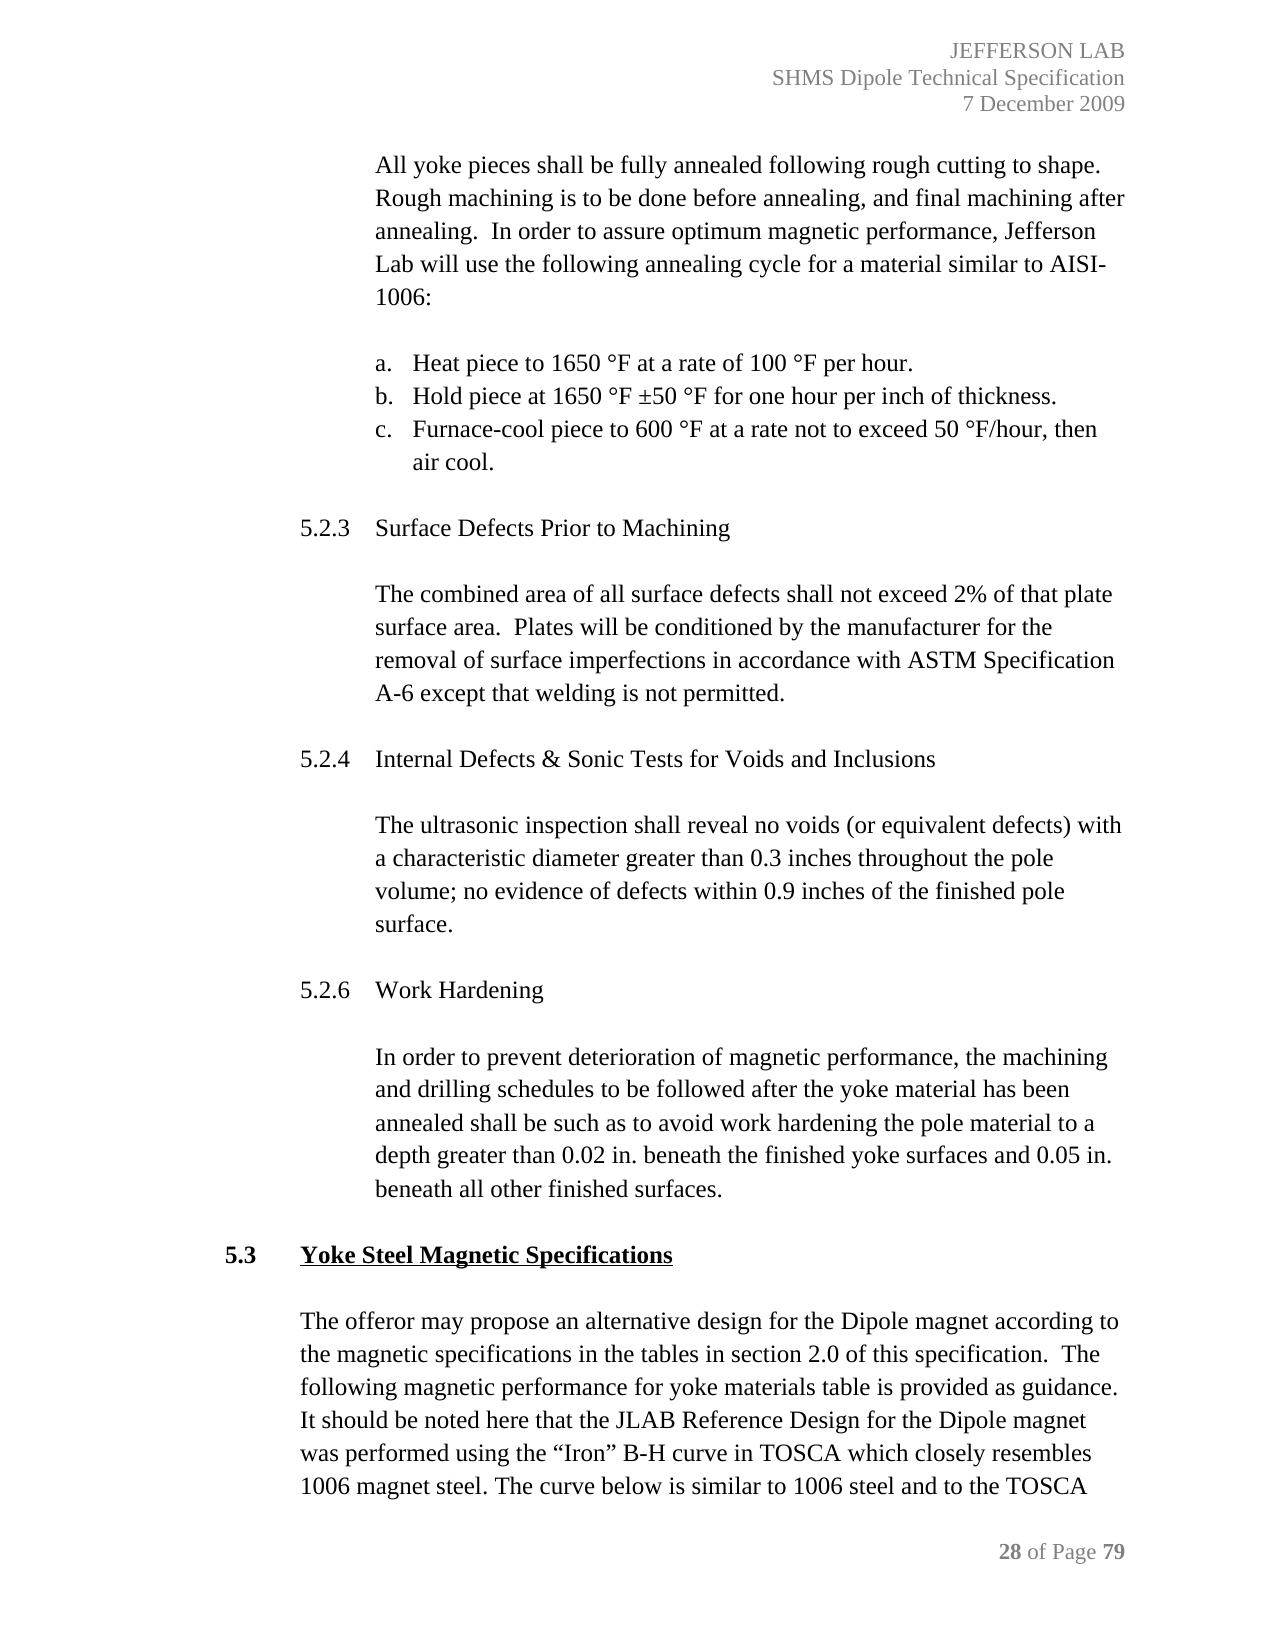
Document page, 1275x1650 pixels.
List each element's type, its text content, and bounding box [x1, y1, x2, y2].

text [225, 1306, 1125, 1499]
text The ultrasonic inspection shall reveal no voids (or equivalent defects) with a characteristic diameter greater than 0.3 inches throughout the pole volume; no evidence of defects within 0.9 inches of the finished pole surface. [375, 810, 1125, 938]
list 5.3 Yoke Steel Magnetic Specifications [225, 1240, 1125, 1268]
list Furnace-cool piece to 600 °F at a rate not to exceed 50 °F/hour, then air cool. [375, 414, 1125, 476]
text All yoke pieces shall be fully annealed following rough cutting to shape. Rough machining is to be done before annealing, and final machining after annealing. In order to assure optimum magnetic performance, Jefferson Lab will use the following annealing cycle for a material similar to AISI-1006: [225, 150, 1125, 311]
list 5.2.6 Work Hardening [225, 976, 1125, 1004]
list Heat piece to 1650 °F at a rate of 100 °F per hour. [375, 348, 1125, 377]
list 5.2.4 Internal Defects & Sonic Tests for Voids and Inclusions [225, 744, 1125, 773]
list Hold piece at 1650 °F ±50 °F for one hour per inch of thickness. [375, 381, 1125, 410]
text In order to prevent deterioration of magnetic performance, the machining and drilling schedules to be followed after the yoke material has been annealed shall be such as to avoid work hardening the pole material to a depth greater than 0.02 in. beneath the finished yoke surfaces and 0.05 in. beneath all other finished surfaces. [375, 1042, 1125, 1202]
text The combined area of all surface defects shall not exceed 2% of that plate surface area. Plates will be conditioned by the manufacturer for the removal of surface imperfections in accordance with ASTM Specification A-6 except that welding is not permitted. [375, 579, 1125, 707]
list 5.2.3 Surface Defects Prior to Machining [225, 513, 1125, 542]
